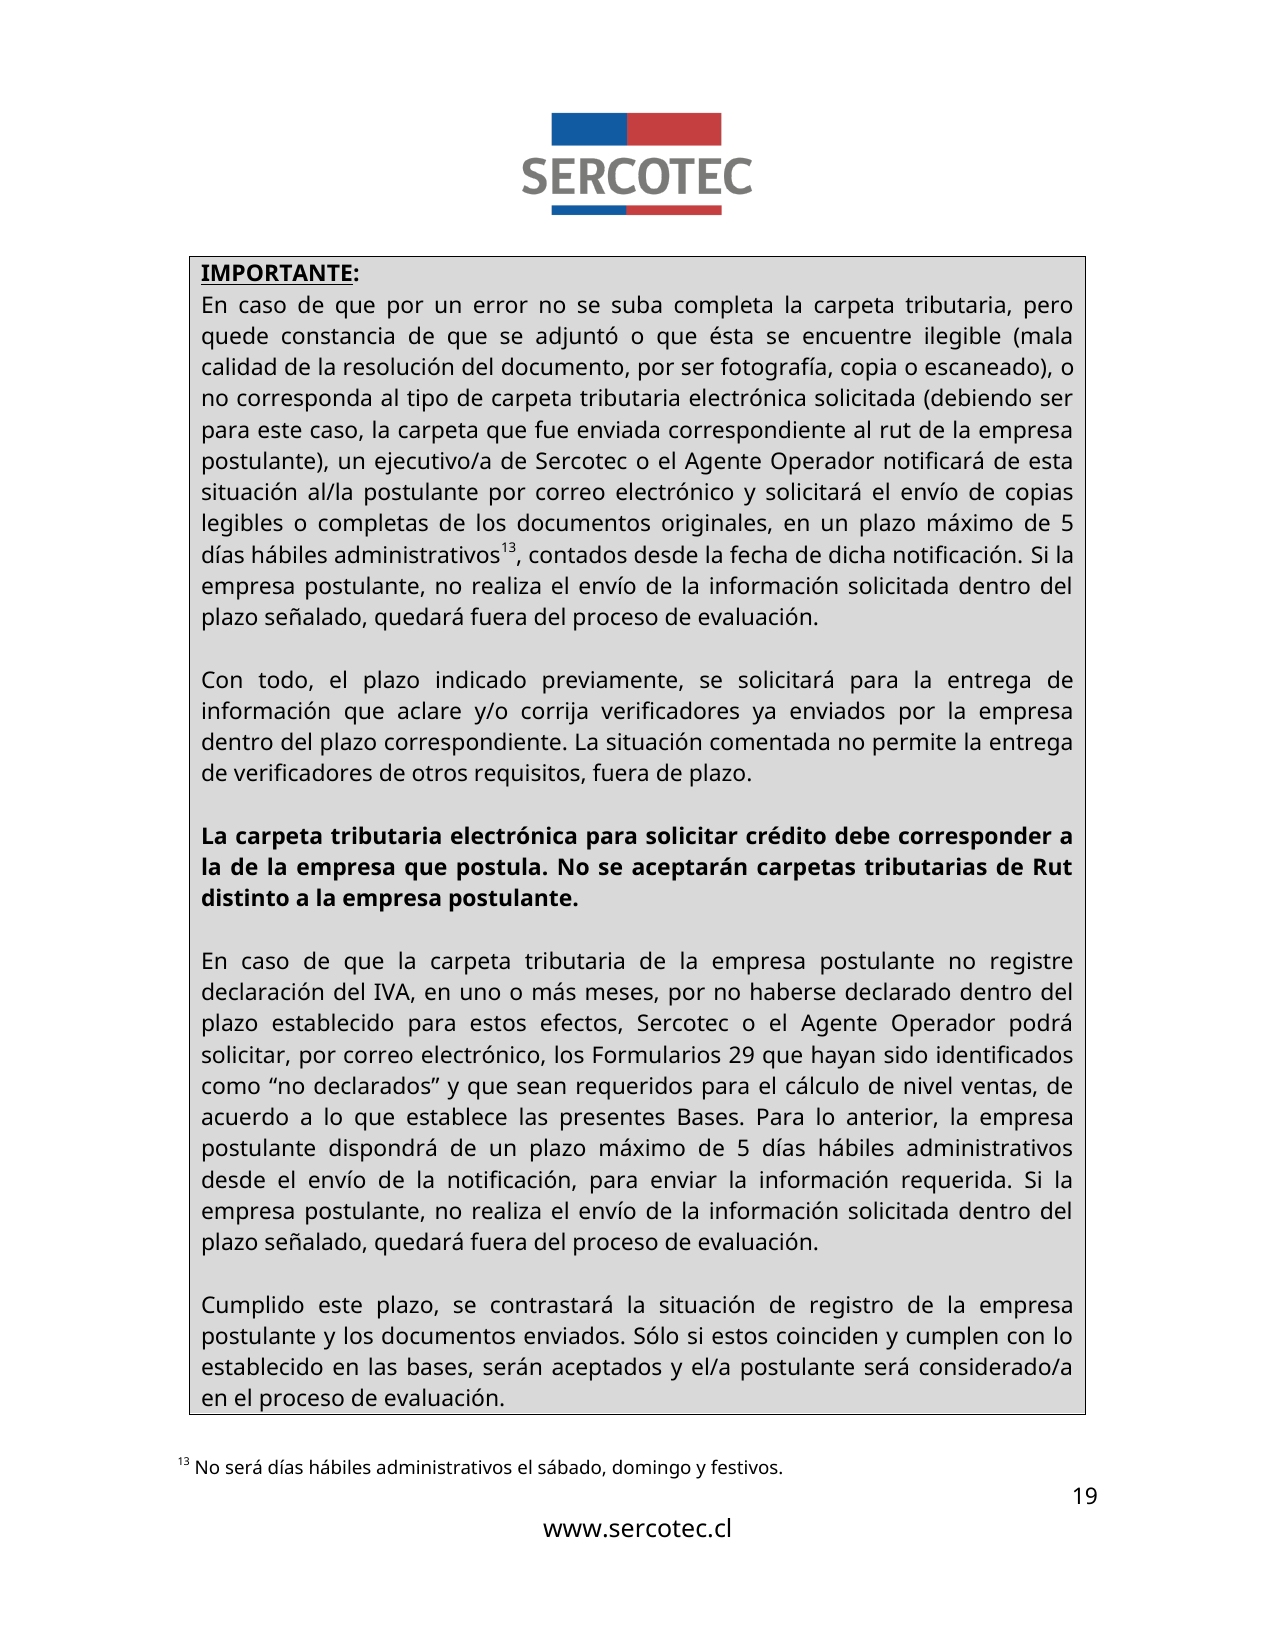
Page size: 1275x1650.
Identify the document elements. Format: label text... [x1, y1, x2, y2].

table_header IMPORTANTE: En caso de que por un error no se suba completa la carpeta tributaria, pero quede constancia de que se adjuntó o que ésta se encuentre ilegible (mala calidad de la resolución del documento, por ser fotografía, copia o escaneado), o no corresponda al tipo de carpeta tributaria electrónica solicitada (debiendo ser para este caso, la carpeta que fue enviada correspondiente al rut de la empresa postulante), un ejecutivo/a de Sercotec o el Agente Operador notificará de esta situación al/la postulante por correo electrónico y solicitará el envío de copias legibles o completas de los documentos originales, en un plazo máximo de 5 días hábiles administrativos, contados desde la fecha de dicha notificación. Si la empresa postulante, no realiza el envío de la información solicitada dentro del plazo señalado, quedará fuera del proceso de evaluación. Con todo, el plazo indicado previamente, se solicitará para la entrega de información que aclare y/o corrija verificadores ya enviados por la empresa dentro del plazo correspondiente. La situación comentada no permite la entrega de verificadores de otros requisitos, fuera de plazo. La carpeta tributaria electrónica para solicitar crédito debe corresponder a la de la empresa que postula. No se aceptarán carpetas tributarias de Rut distinto a la empresa postulante. En caso de que la carpeta tributaria de la empresa postulante no registre declaración del IVA, en uno o más meses, por no haberse declarado dentro del plazo establecido para estos efectos, Sercotec o el Agente Operador podrá solicitar, por correo electrónico, los Formularios 29 que hayan sido identificados como “no declarados” y que sean requeridos para el cálculo de nivel ventas, de acuerdo a lo que establece las presentes Bases. Para lo anterior, la empresa postulante dispondrá de un plazo máximo de 5 días hábiles administrativos desde el envío de la notificación, para enviar la información requerida. Si la empresa postulante, no realiza el envío de la información solicitada dentro del plazo señalado, quedará fuera del proceso de evaluación. Cumplido este plazo, se contrastará la situación de registro de la empresa postulante y los documentos enviados. Sólo si estos coinciden y cumplen con lo establecido en las bases, serán aceptados y el/a postulante será considerado/a en el proceso de evaluación. [190, 257, 1085, 1413]
picture [512, 105, 763, 225]
